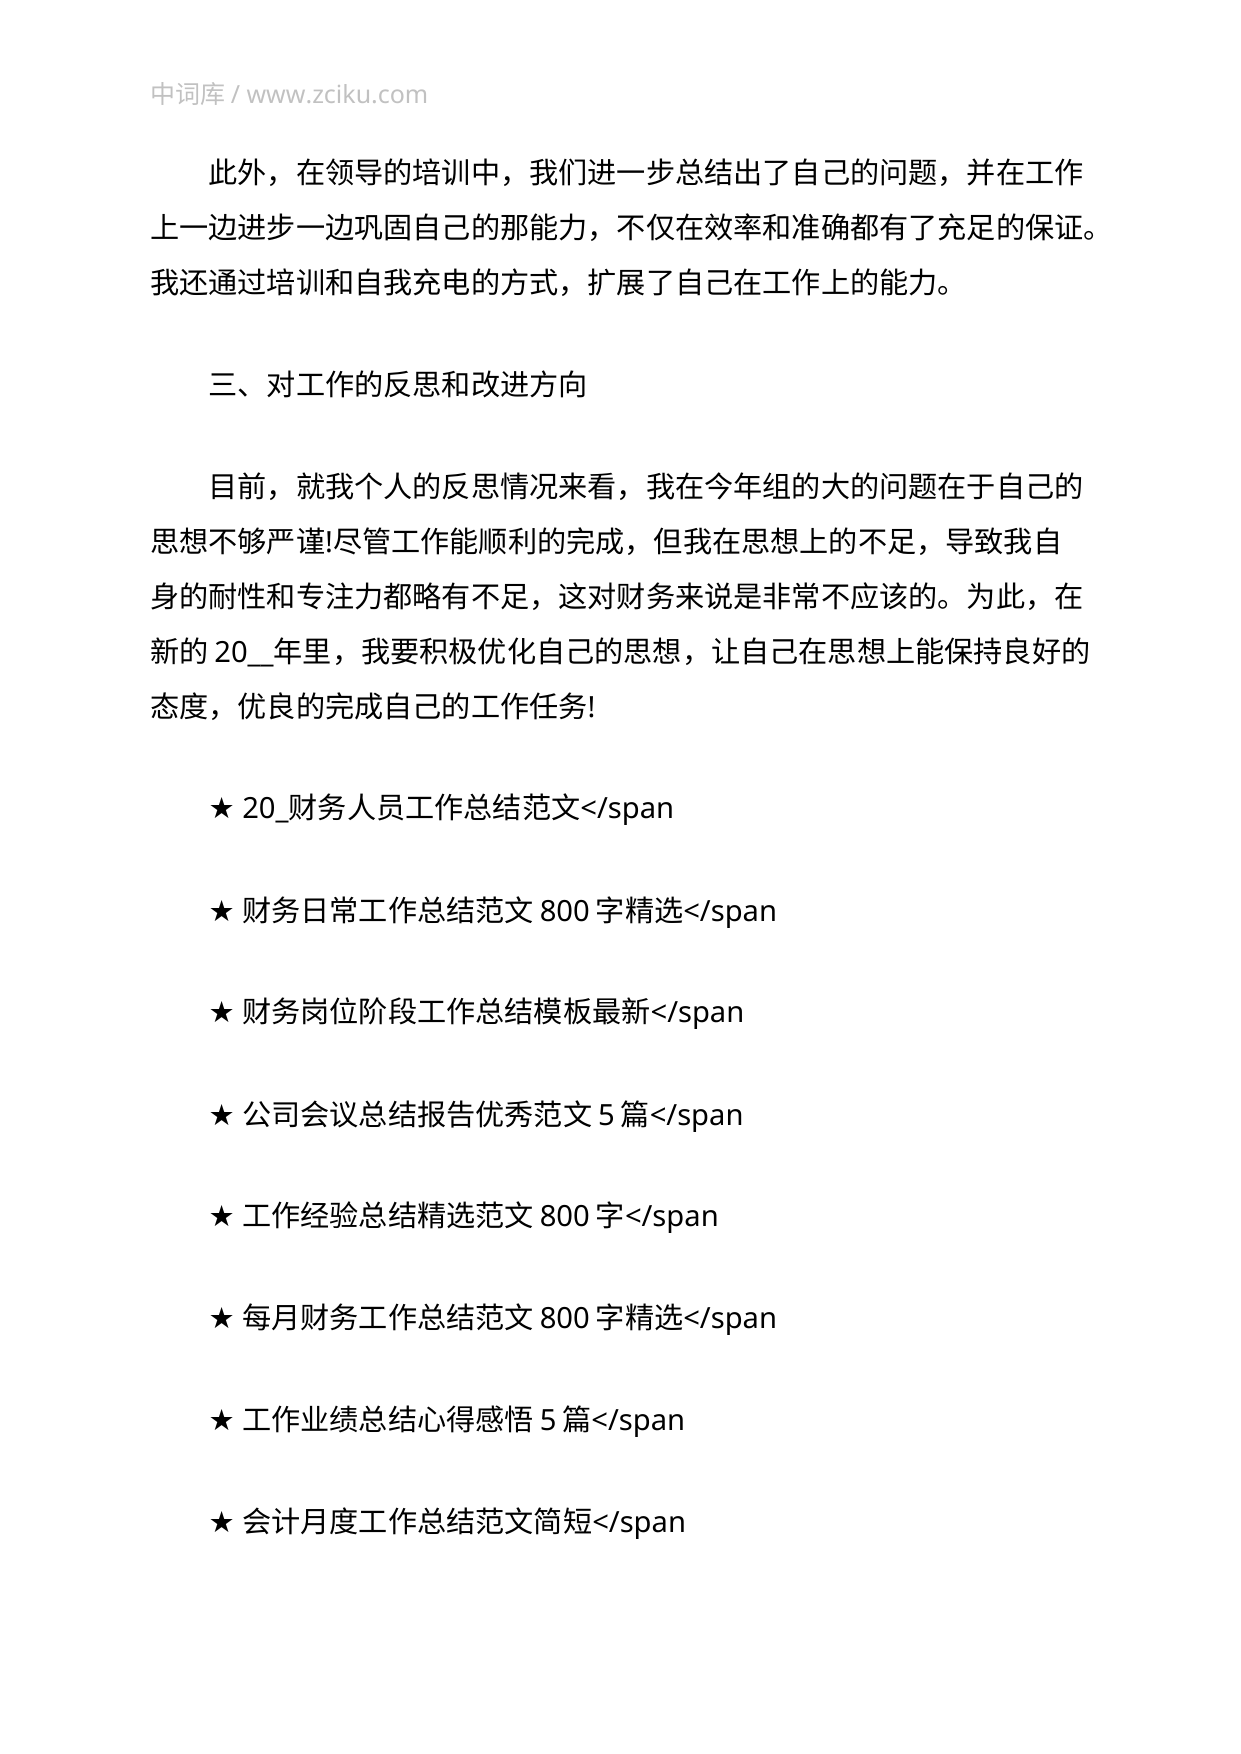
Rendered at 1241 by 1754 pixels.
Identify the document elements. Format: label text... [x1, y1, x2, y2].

text ★ 财务日常工作总结范文800字精选</span [150, 887, 1090, 929]
text ★ 会计月度工作总结范文简短</span [150, 1499, 1090, 1541]
text ★ 每月财务工作总结范文800字精选</span [150, 1295, 1090, 1337]
text 目前，就我个人的反思情况来看，我在今年组的大的问题在于自己的思想不够严谨!尽管工作能顺利的完成，但我在思想上的不足，导致我自身的耐性和专注力都略有不足，这对财务来说是非常不应该的。为此，在新的20__年里，我要积极优化自己的思想，让自己在思想上能保持良好的态度，优良的完成自己的工作任务! [150, 463, 1090, 726]
text 此外，在领导的培训中，我们进一步总结出了自己的问题，并在工作上一边进步一边巩固自己的那能力，不仅在效率和准确都有了充足的保证。我还通过培训和自我充电的方式，扩展了自己在工作上的能力。 [150, 150, 1090, 302]
text ★ 财务岗位阶段工作总结模板最新</span [150, 989, 1090, 1031]
text ★ 20_财务人员工作总结范文</span [150, 785, 1090, 827]
text 三、对工作的反思和改进方向 [150, 362, 1090, 404]
text ★ 工作业绩总结心得感悟5篇</span [150, 1397, 1090, 1439]
text ★ 工作经验总结精选范文800字</span [150, 1193, 1090, 1235]
text ★ 公司会议总结报告优秀范文5篇</span [150, 1091, 1090, 1133]
